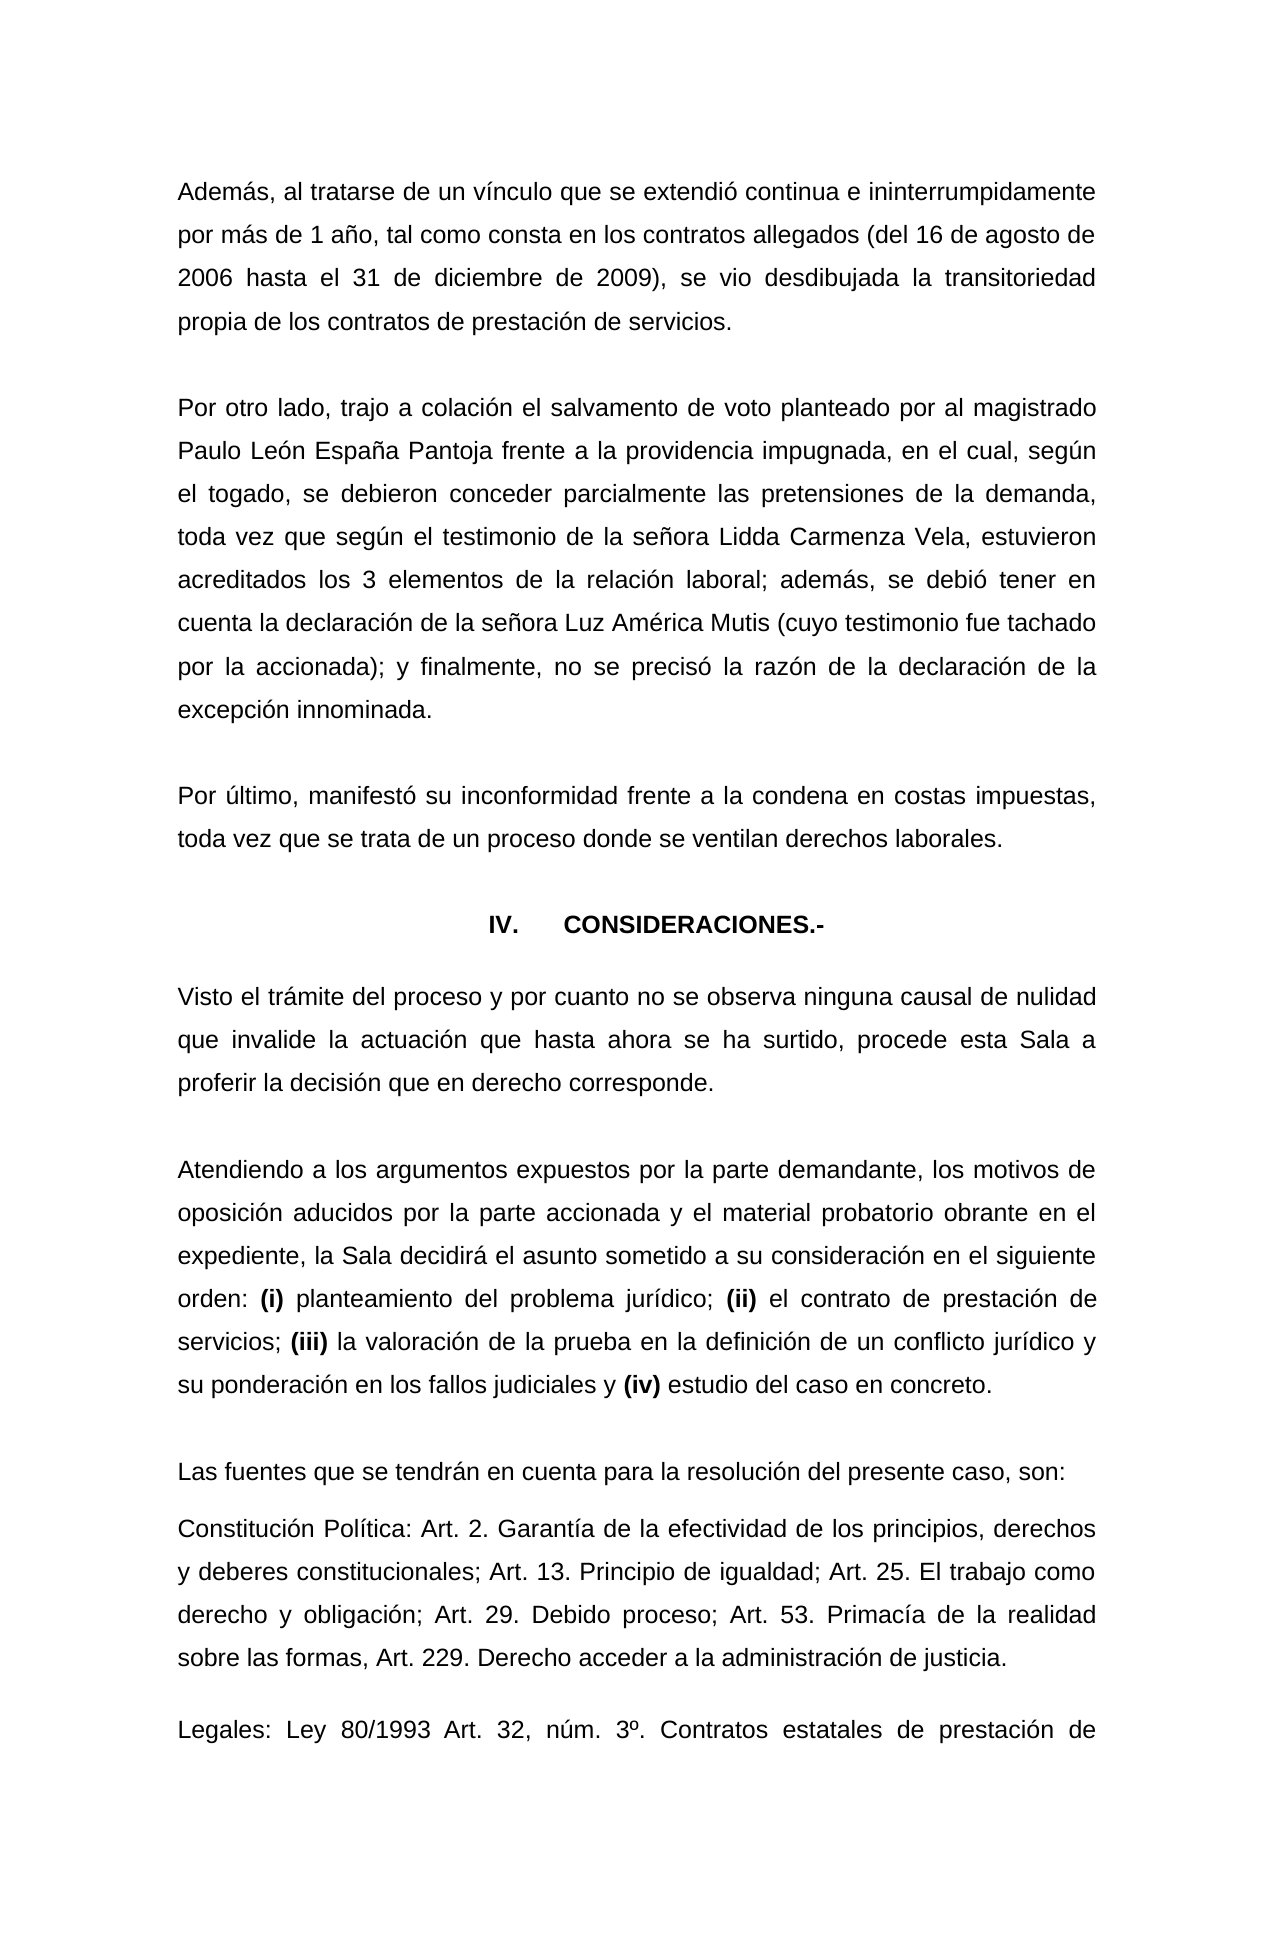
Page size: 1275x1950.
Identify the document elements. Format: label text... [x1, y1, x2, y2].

text Además, al tratarse de un vínculo que se extendió continua e ininterrumpidamente por más de 1 año, tal como consta en los contratos allegados (del 16 de agosto de 2006 hasta el 31 de diciembre de 2009), se vio desdibujada la transitoriedad propia de los contratos de prestación de servicios. [177, 177, 1098, 335]
text Las fuentes que se tendrán en cuenta para la resolución del presente caso, son: [177, 1457, 1098, 1485]
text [177, 1715, 1098, 1744]
list CONSIDERACIONES.- [215, 910, 1098, 939]
text Constitución Política: Art. 2. Garantía de la efectividad de los principios, derechos y deberes constitucionales; Art. 13. Principio de igualdad; Art. 25. El trabajo como derecho y obligación; Art. 29. Debido proceso; Art. 53. Primacía de la realidad sobre las formas, Art. 229. Derecho acceder a la administración de justicia. [177, 1514, 1098, 1672]
text Por último, manifestó su inconformidad frente a la condena en costas impuestas, toda vez que se trata de un proceso donde se ventilan derechos laborales. [177, 781, 1098, 853]
text Visto el trámite del proceso y por cuanto no se observa ninguna causal de nulidad que invalide la actuación que hasta ahora se ha surtido, procede esta Sala a proferir la decisión que en derecho corresponde. [177, 982, 1098, 1097]
text Atendiendo a los argumentos expuestos por la parte demandante, los motivos de oposición aducidos por la parte accionada y el material probatorio obrante en el expediente, la Sala decidirá el asunto sometido a su consideración en el siguiente orden: (i) planteamiento del problema jurídico; (ii) el contrato de prestación de servicios; (iii) la valoración de la prueba en la definición de un conflicto jurídico y su ponderación en los fallos judiciales y (iv) estudio del caso en concreto. [177, 1155, 1098, 1399]
text Por otro lado, trajo a colación el salvamento de voto planteado por al magistrado Paulo León España Pantoja frente a la providencia impugnada, en el cual, según el togado, se debieron conceder parcialmente las pretensiones de la demanda, toda vez que según el testimonio de la señora Lidda Carmenza Vela, estuvieron acreditados los 3 elementos de la relación laboral; además, se debió tener en cuenta la declaración de la señora Luz América Mutis (cuyo testimonio fue tachado por la accionada); y finalmente, no se precisó la razón de la declaración de la excepción innominada. [177, 393, 1098, 723]
